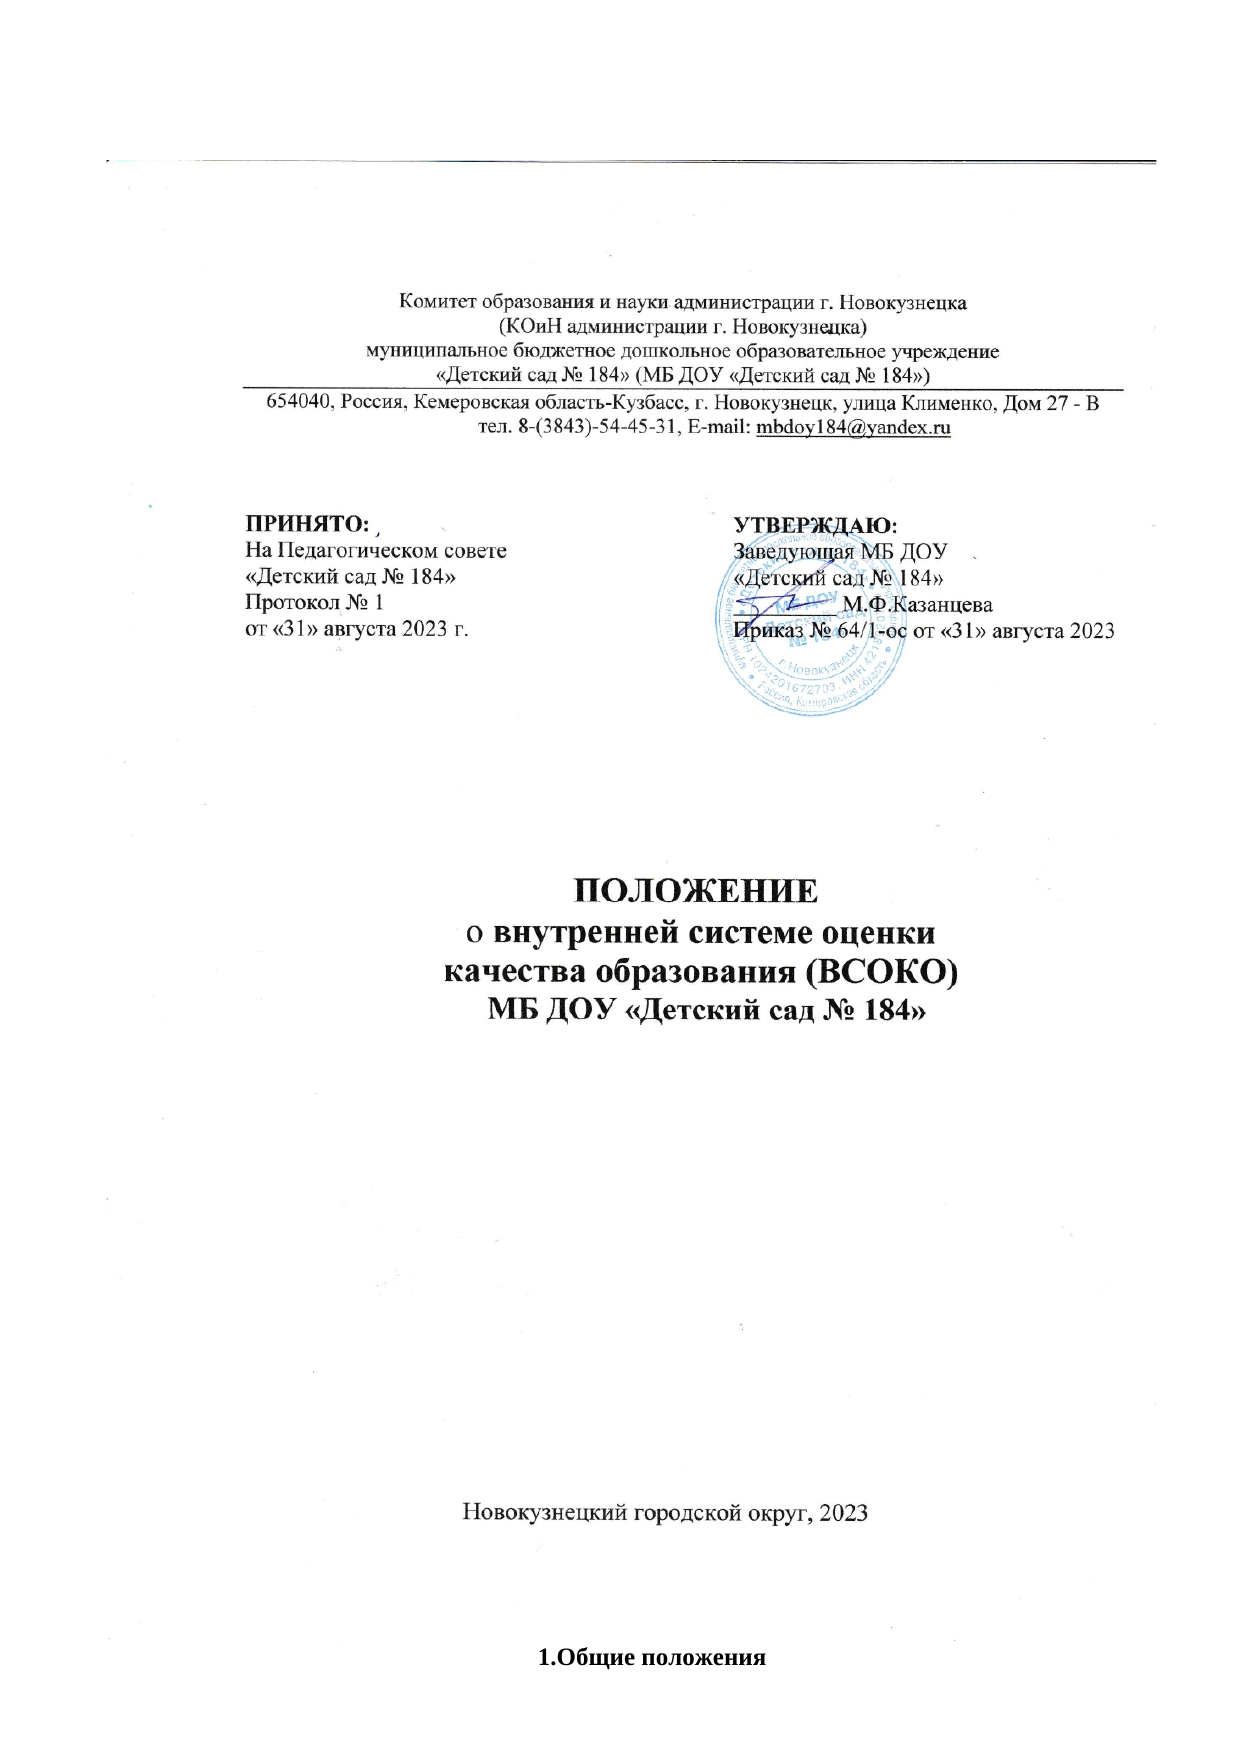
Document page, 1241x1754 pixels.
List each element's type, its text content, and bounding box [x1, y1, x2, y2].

picture [106, 160, 1157, 1642]
